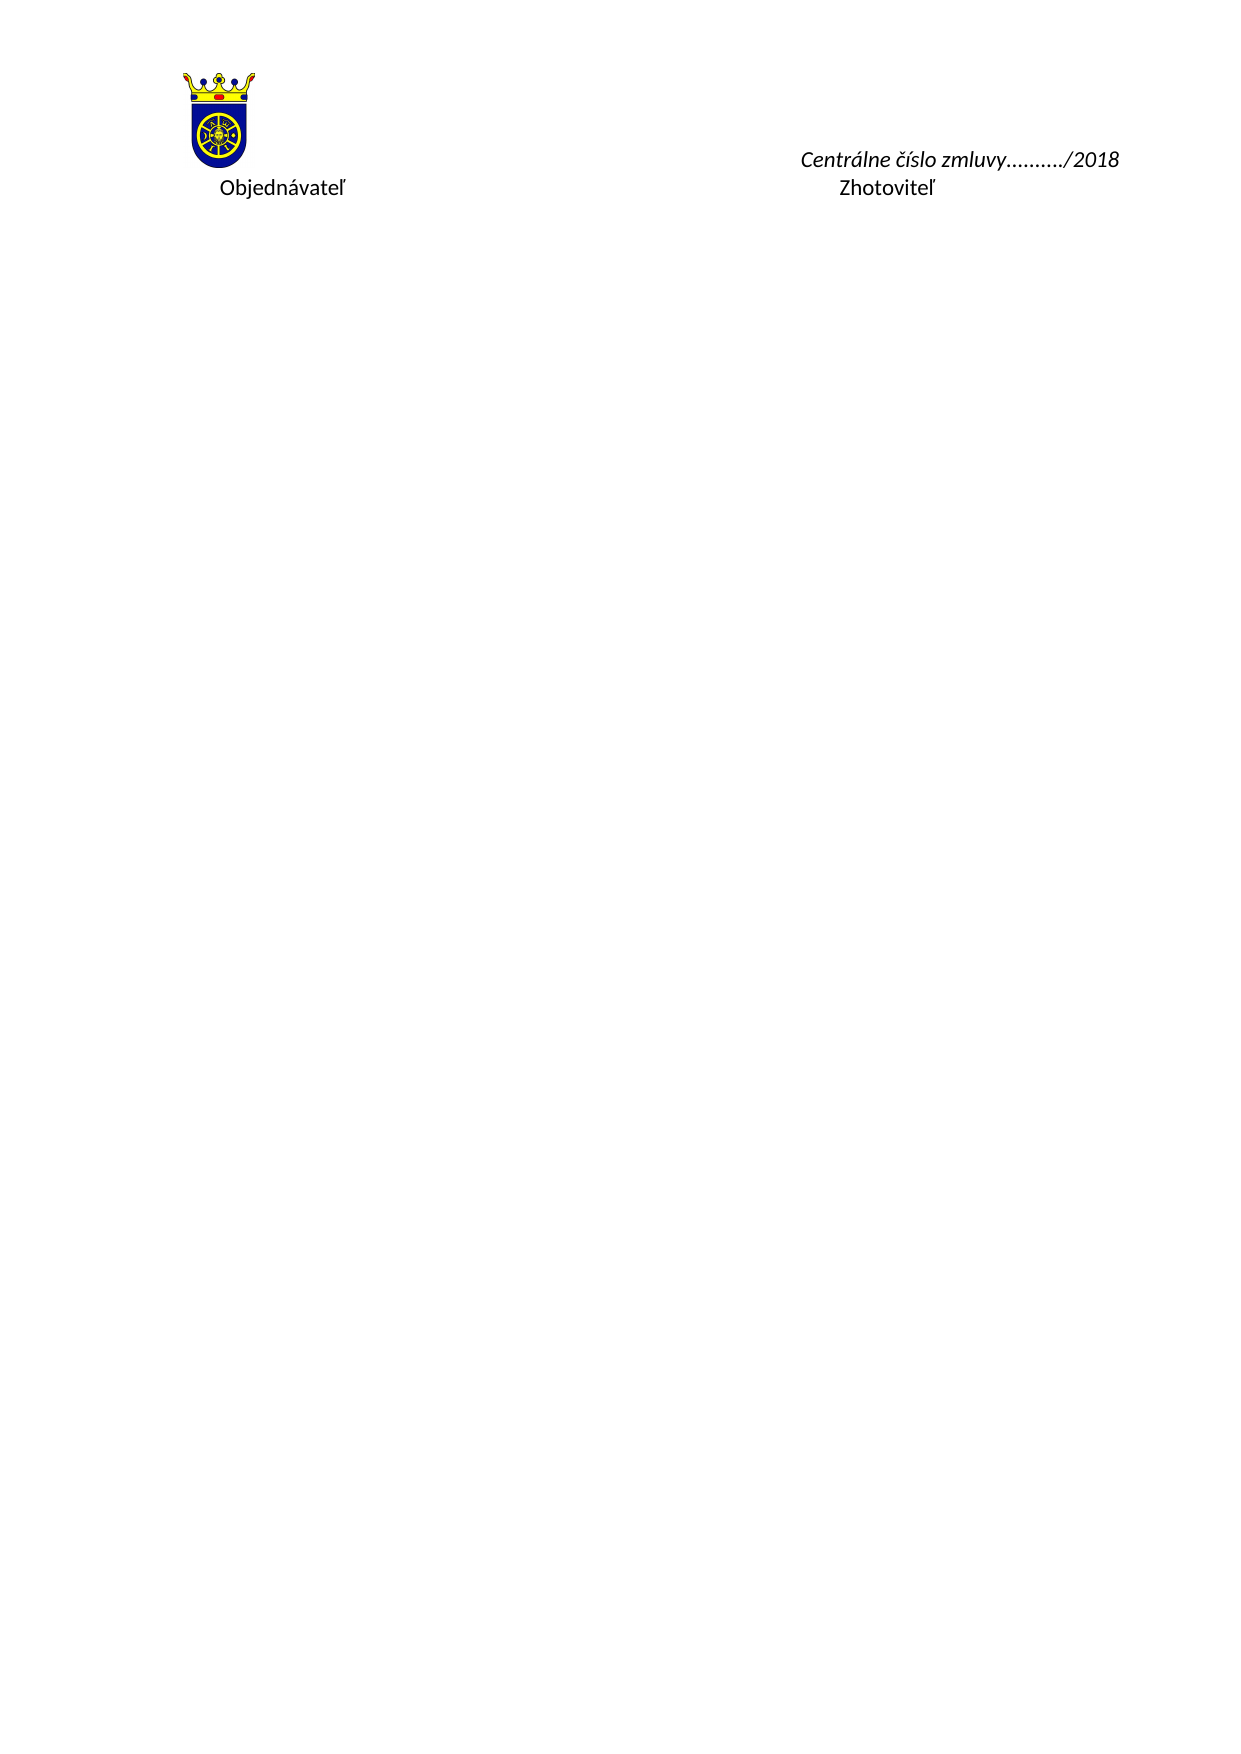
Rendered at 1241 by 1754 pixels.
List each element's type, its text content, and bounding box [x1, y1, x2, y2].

text Objednávateľ Zhotoviteľ [148, 173, 1122, 201]
picture [183, 73, 255, 168]
